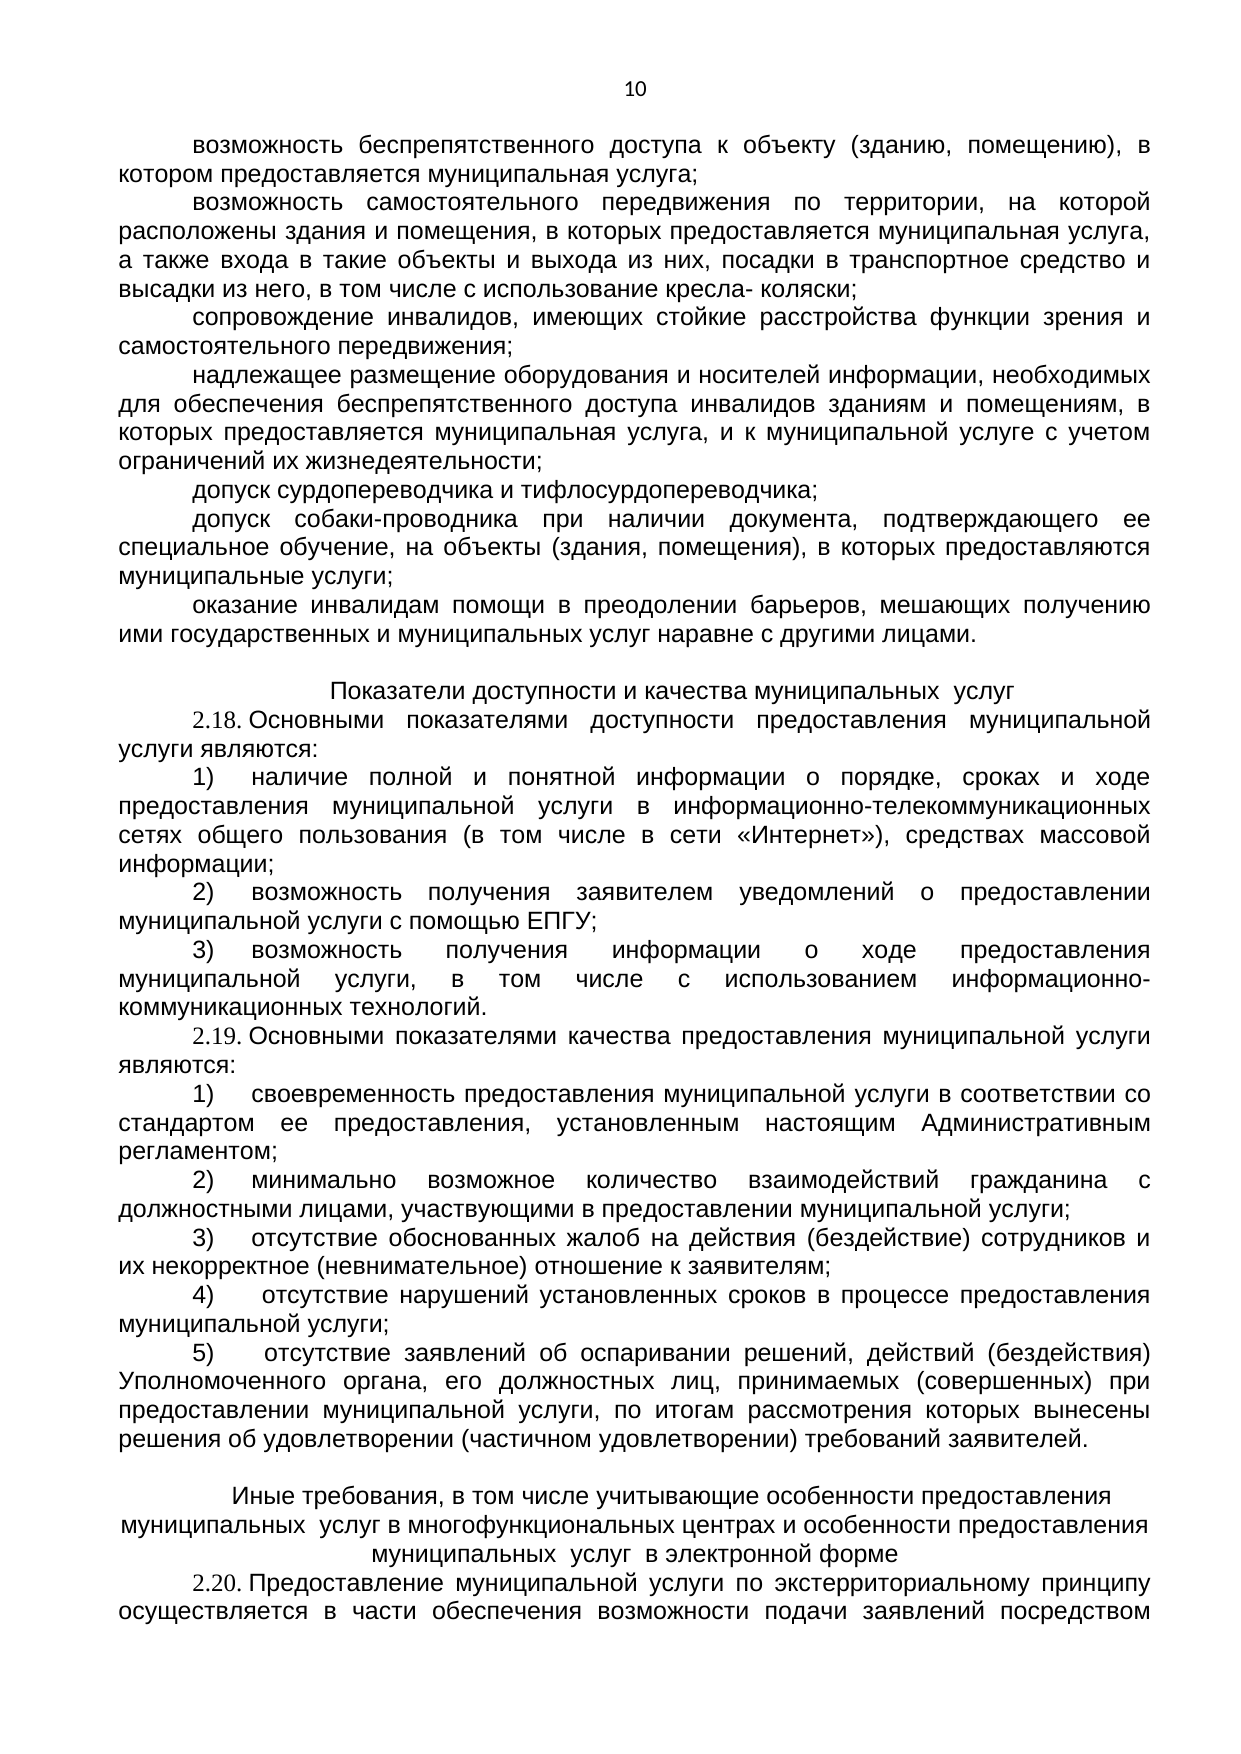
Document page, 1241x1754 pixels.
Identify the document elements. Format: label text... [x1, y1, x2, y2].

list отсутствие обоснованных жалоб на действия (бездействие) сотрудников и их некорректное (невнимательное) отношение к заявителям; [118, 1222, 1152, 1280]
list отсутствие нарушений установленных сроков в процессе предоставления муниципальной услуги; [118, 1280, 1152, 1337]
list возможность получения заявителем уведомлений о предоставлении муниципальной услуги с помощью ЕПГУ; [118, 877, 1152, 935]
text Показатели доступности и качества муниципальных услуг [118, 676, 1152, 705]
list отсутствие заявлений об оспаривании решений, действий (бездействия) Уполномоченного органа, его должностных лиц, принимаемых (совершенных) при предоставлении муниципальной услуги, по итогам рассмотрения которых вынесены решения об удовлетворении (частичном удовлетворении) требований заявителей. [118, 1337, 1152, 1452]
list минимально возможное количество взаимодействий гражданина с должностными лицами, участвующими в предоставлении муниципальной услуги; [118, 1165, 1152, 1222]
text возможность самостоятельного передвижения по территории, на которой расположены здания и помещения, в которых предоставляется муниципальная услуга, а также входа в такие объекты и выхода из них, посадки в транспортное средство и высадки из него, в том числе с использование кресла- коляски; [118, 187, 1152, 302]
text допуск сурдопереводчика и тифлосурдопереводчика; [118, 475, 1152, 503]
list своевременность предоставления муниципальной услуги в соответствии со стандартом ее предоставления, установленным настоящим Административным регламентом; [118, 1079, 1152, 1165]
text Иные требования, в том числе учитывающие особенности предоставления муниципальных услуг в многофункциональных центрах и особенности предоставления муниципальных услуг в электронной форме [118, 1481, 1152, 1567]
list Основными показателями доступности предоставления муниципальной услуги являются: [118, 705, 1152, 762]
list возможность получения информации о ходе предоставления муниципальной услуги, в том числе с использованием информационно-коммуникационных технологий. [118, 935, 1152, 1021]
text оказание инвалидам помощи в преодолении барьеров, мешающих получению ими государственных и муниципальных услуг наравне с другими лицами. [118, 590, 1152, 647]
text сопровождение инвалидов, имеющих стойкие расстройства функции зрения и самостоятельного передвижения; [118, 302, 1152, 360]
text возможность беспрепятственного доступа к объекту (зданию, помещению), в котором предоставляется муниципальная услуга; [118, 130, 1152, 187]
text допуск собаки-проводника при наличии документа, подтверждающего ее специальное обучение, на объекты (здания, помещения), в которых предоставляются муниципальные услуги; [118, 503, 1152, 590]
text надлежащее размещение оборудования и носителей информации, необходимых для обеспечения беспрепятственного доступа инвалидов зданиям и помещениям, в которых предоставляется муниципальная услуга, и к муниципальной услуге с учетом ограничений их жизнедеятельности; [118, 360, 1152, 475]
list наличие полной и понятной информации о порядке, сроках и ходе предоставления муниципальной услуги в информационно-телекоммуникационных сетях общего пользования (в том числе в сети «Интернет»), средствах массовой информации; [118, 762, 1152, 877]
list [118, 1567, 1152, 1625]
list Основными показателями качества предоставления муниципальной услуги являются: [118, 1021, 1152, 1079]
